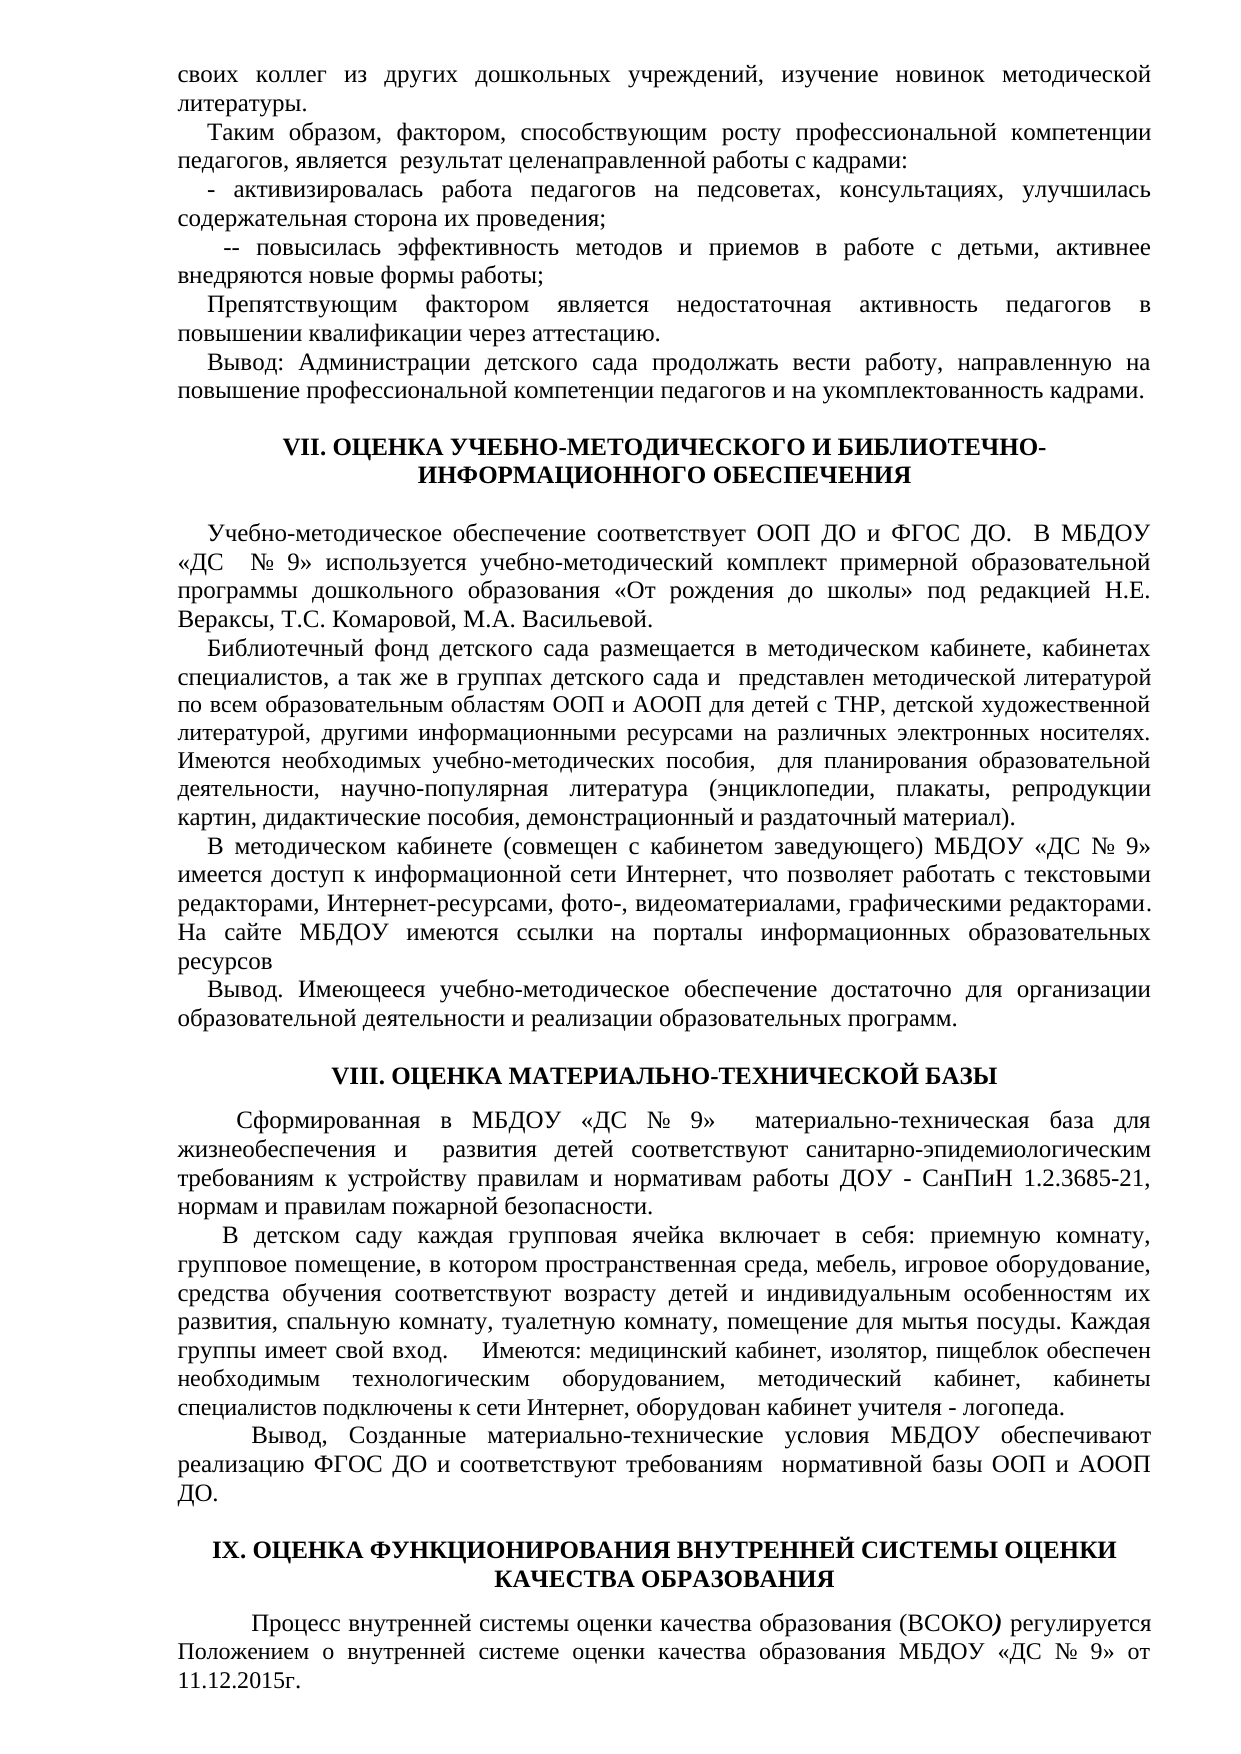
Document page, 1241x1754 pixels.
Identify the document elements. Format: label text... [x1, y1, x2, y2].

text Таким образом, фактором, способствующим росту профессиональной компетенции педагогов, является результат целенаправленной работы с кадрами: [177, 117, 1152, 174]
text Библиотечный фонд детского сада размещается в методическом кабинете, кабинетах специалистов, а так же в группах детского сада и представлен методической литературой по всем образовательным областям ООП и АООП для детей с ТНР, детской художественной литературой, другими информационными ресурсами на различных электронных носителях. Имеются необходимых учебно-методических пособия, для планирования образовательной деятельности, научно-популярная литература (энциклопедии, плакаты, репродукции картин, дидактические пособия, демонстрационный и раздаточный материал). [177, 633, 1152, 831]
text - активизировалась работа педагогов на педсоветах, консультациях, улучшилась содержательная сторона их проведения; [177, 174, 1152, 232]
text Вывод, Созданные материально-технические условия МБДОУ обеспечивают реализацию ФГОС ДО и соответствуют требованиям нормативной базы ООП и АООП ДО. [177, 1420, 1152, 1507]
text VIII. ОЦЕНКА МАТЕРИАЛЬНО-ТЕХНИЧЕСКОЙ БАЗЫ [177, 1061, 1152, 1089]
text VII. ОЦЕНКА УЧЕБНО-МЕТОДИЧЕСКОГО И БИБЛИОТЕЧНО-ИНФОРМАЦИОННОГО ОБЕСПЕЧЕНИЯ [177, 432, 1152, 489]
text Учебно-методическое обеспечение соответствует ООП ДО и ФГОС ДО. В МБДОУ «ДС № 9» используется учебно-методический комплект примерной образовательной программы дошкольного образования «От рождения до школы» под редакцией Н.Е. Вераксы, Т.С. Комаровой, М.А. Васильевой. [177, 518, 1152, 633]
text Препятствующим фактором является недостаточная активность педагогов в повышении квалификации через аттестацию. [177, 289, 1152, 347]
text Процесс внутренней системы оценки качества образования (ВСОКО) регулируется Положением о внутренней системе оценки качества образования МБДОУ «ДС № 9» от 11.12.2015г. [177, 1608, 1152, 1693]
text Сформированная в МБДОУ «ДС № 9» материально-техническая база для жизнеобеспечения и развития детей соответствуют санитарно-эпидемиологическим требованиям к устройству правилам и нормативам работы ДОУ - СанПиН 1.2.3685-21, нормам и правилам пожарной безопасности. [177, 1105, 1152, 1220]
text IX. ОЦЕНКА ФУНКЦИОНИРОВАНИЯ ВНУТРЕННЕЙ СИСТЕМЫ ОЦЕНКИ КАЧЕСТВА ОБРАЗОВАНИЯ [177, 1535, 1152, 1593]
text В методическом кабинете (совмещен с кабинетом заведующего) МБДОУ «ДС № 9» имеется доступ к информационной сети Интернет, что позволяет работать с текстовыми редакторами, Интернет-ресурсами, фото-, видеоматериалами, графическими редакторами. На сайте МБДОУ имеются ссылки на порталы информационных образовательных ресурсов [177, 831, 1152, 974]
text Вывод. Имеющееся учебно-методическое обеспечение достаточно для организации образовательной деятельности и реализации образовательных программ. [177, 974, 1152, 1032]
text В детском саду каждая групповая ячейка включает в себя: приемную комнату, групповое помещение, в котором пространственная среда, мебель, игровое оборудование, средства обучения соответствуют возрасту детей и индивидуальным особенностям их развития, спальную комнату, туалетную комнату, помещение для мытья посуды. Каждая группы имеет свой вход. Имеются: медицинский кабинет, изолятор, пищеблок обеспечен необходимым технологическим оборудованием, методический кабинет, кабинеты специалистов подключены к сети Интернет, оборудован кабинет учителя - логопеда. [177, 1220, 1152, 1420]
text -- повысилась эффективность методов и приемов в работе с детьми, активнее внедряются новые формы работы; [177, 232, 1152, 289]
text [177, 59, 1152, 117]
text Вывод: Администрации детского сада продолжать вести работу, направленную на повышение профессиональной компетенции педагогов и на укомплектованность кадрами. [177, 347, 1152, 404]
